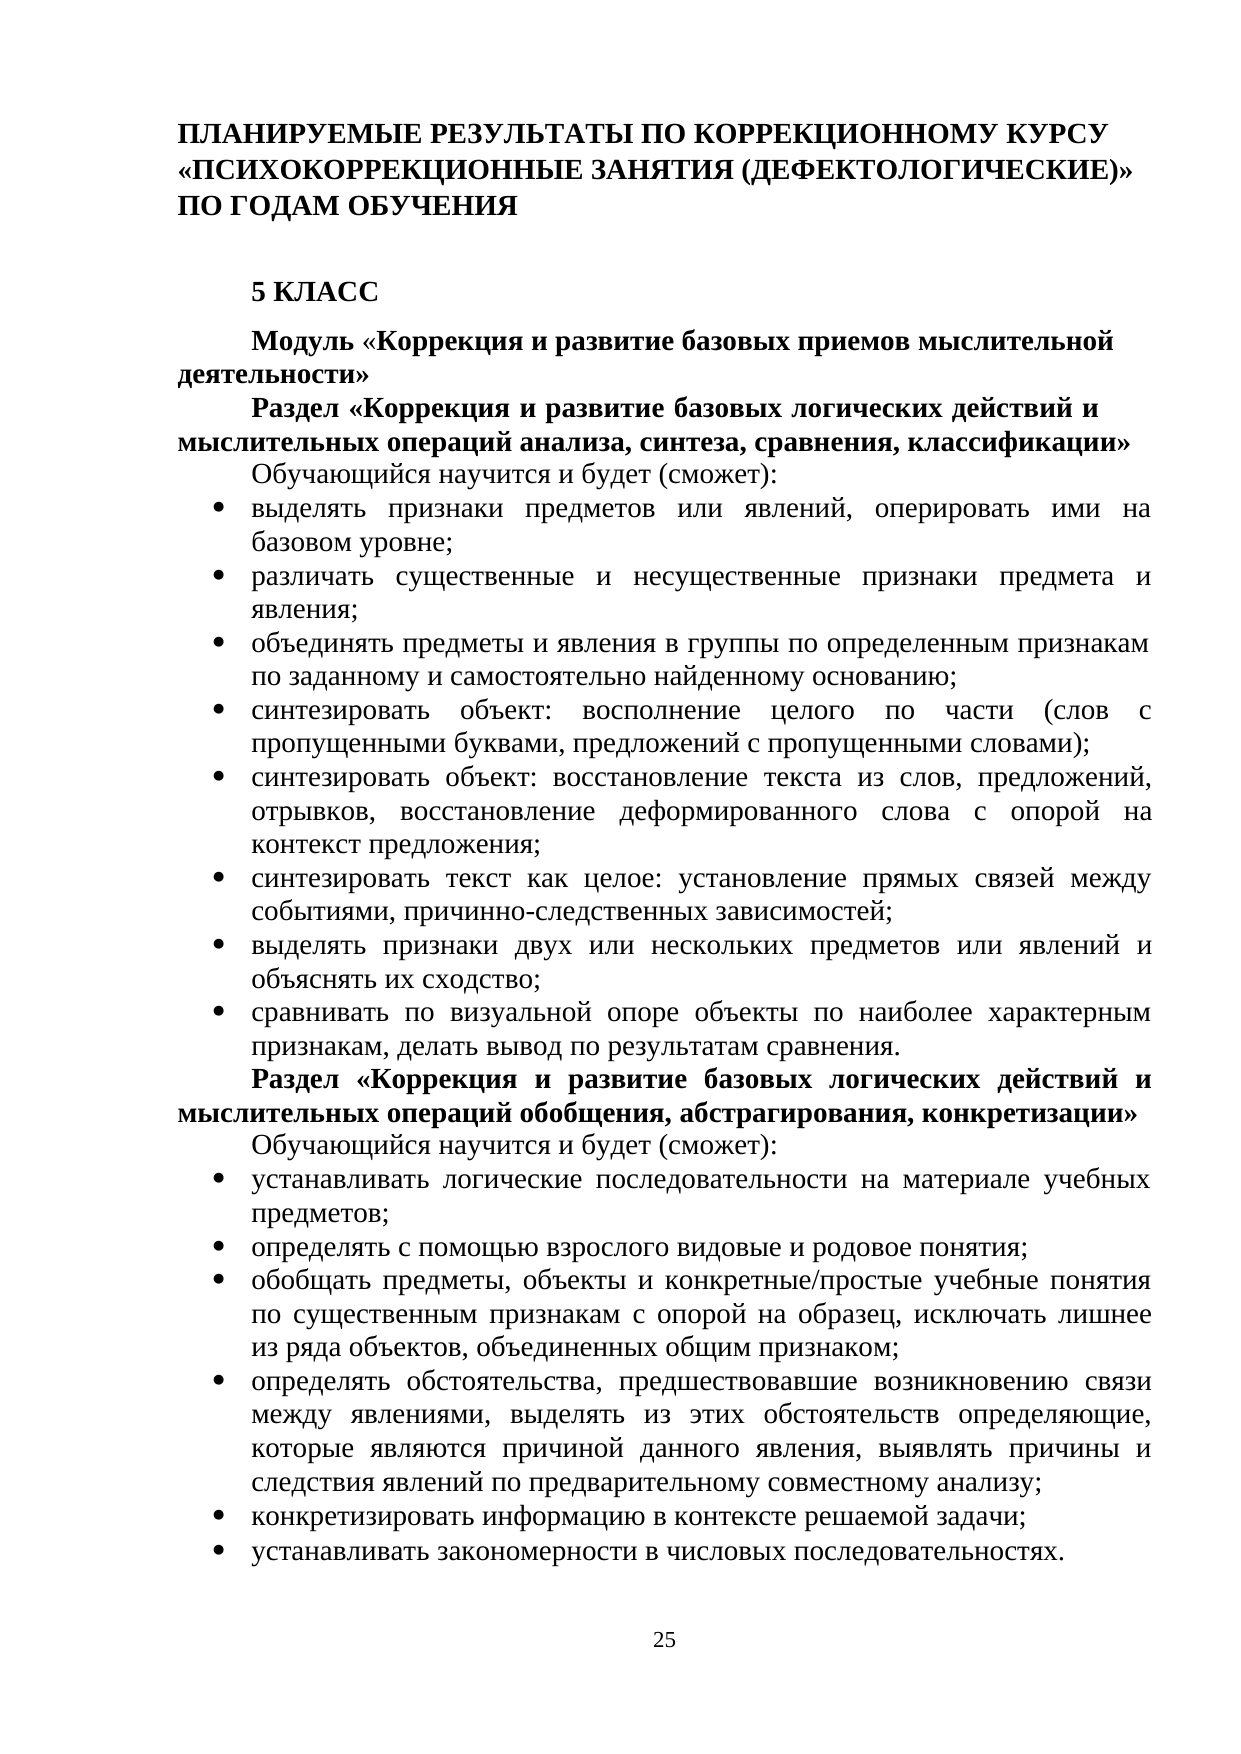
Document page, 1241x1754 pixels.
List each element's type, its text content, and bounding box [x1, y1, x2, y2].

list выделять признаки предметов или явлений, оперировать ими на базовом уровне; [213, 490, 1151, 558]
list КЛАСС [251, 274, 1176, 308]
text ПЛАНИРУЕМЫЕ РЕЗУЛЬТАТЫ ПО КОРРЕКЦИОННОМУ КУРСУ [177, 116, 1176, 149]
list выделять признаки двух или нескольких предметов или явлений и объяснять их сходство; [213, 927, 1152, 994]
list устанавливать логические последовательности на материале учебных предметов; [213, 1161, 1151, 1229]
text Раздел «Коррекция и развитие базовых логических действий и мыслительных операций анализа, синтеза, сравнения, классификации» [177, 390, 1176, 457]
text Обучающийся научится и будет (сможет): [251, 1128, 1176, 1161]
list различать существенные и несущественные признаки предмета и явления; [213, 558, 1152, 625]
list определять обстоятельства, предшествовавшие возникновению связи между явлениями, выделять из этих обстоятельств определяющие, которые являются причиной данного явления, выявлять причины и следствия явлений по предварительному совместному анализу; [213, 1363, 1152, 1497]
list синтезировать объект: восстановление текста из слов, предложений, отрывков, восстановление деформированного слова с опорой на контекст предложения; [213, 759, 1152, 860]
list синтезировать текст как целое: установление прямых связей между событиями, причинно-следственных зависимостей; [213, 860, 1152, 927]
list устанавливать закономерности в числовых последовательностях. [213, 1533, 1176, 1567]
list определять с помощью взрослого видовые и родовое понятия; [213, 1229, 1176, 1262]
list сравнивать по визуальной опоре объекты по наиболее характерным признакам, делать вывод по результатам сравнения. [213, 994, 1151, 1061]
list синтезировать объект: восполнение целого по части (слов с пропущенными буквами, предложений с пропущенными словами); [213, 692, 1152, 759]
text Раздел «Коррекция и развитие базовых логических действий и мыслительных операций обобщения, абстрагирования, конкретизации» [177, 1061, 1152, 1128]
text Модуль «Коррекция и развитие базовых приемов мыслительной деятельности» [177, 323, 1176, 390]
list конкретизировать информацию в контексте решаемой задачи; [213, 1497, 1176, 1533]
text Обучающийся научится и будет (сможет): [251, 457, 1176, 490]
list обобщать предметы, объекты и конкретные/простые учебные понятия по существенным признакам с опорой на образец, исключать лишнее из ряда объектов, объединенных общим признаком; [213, 1262, 1152, 1363]
text «ПСИХОКОРРЕКЦИОННЫЕ ЗАНЯТИЯ (ДЕФЕКТОЛОГИЧЕСКИЕ)» ПО ГОДАМ ОБУЧЕНИЯ [177, 152, 1136, 222]
list объединять предметы и явления в группы по определенным признакам по заданному и самостоятельно найденному основанию; [213, 625, 1152, 692]
